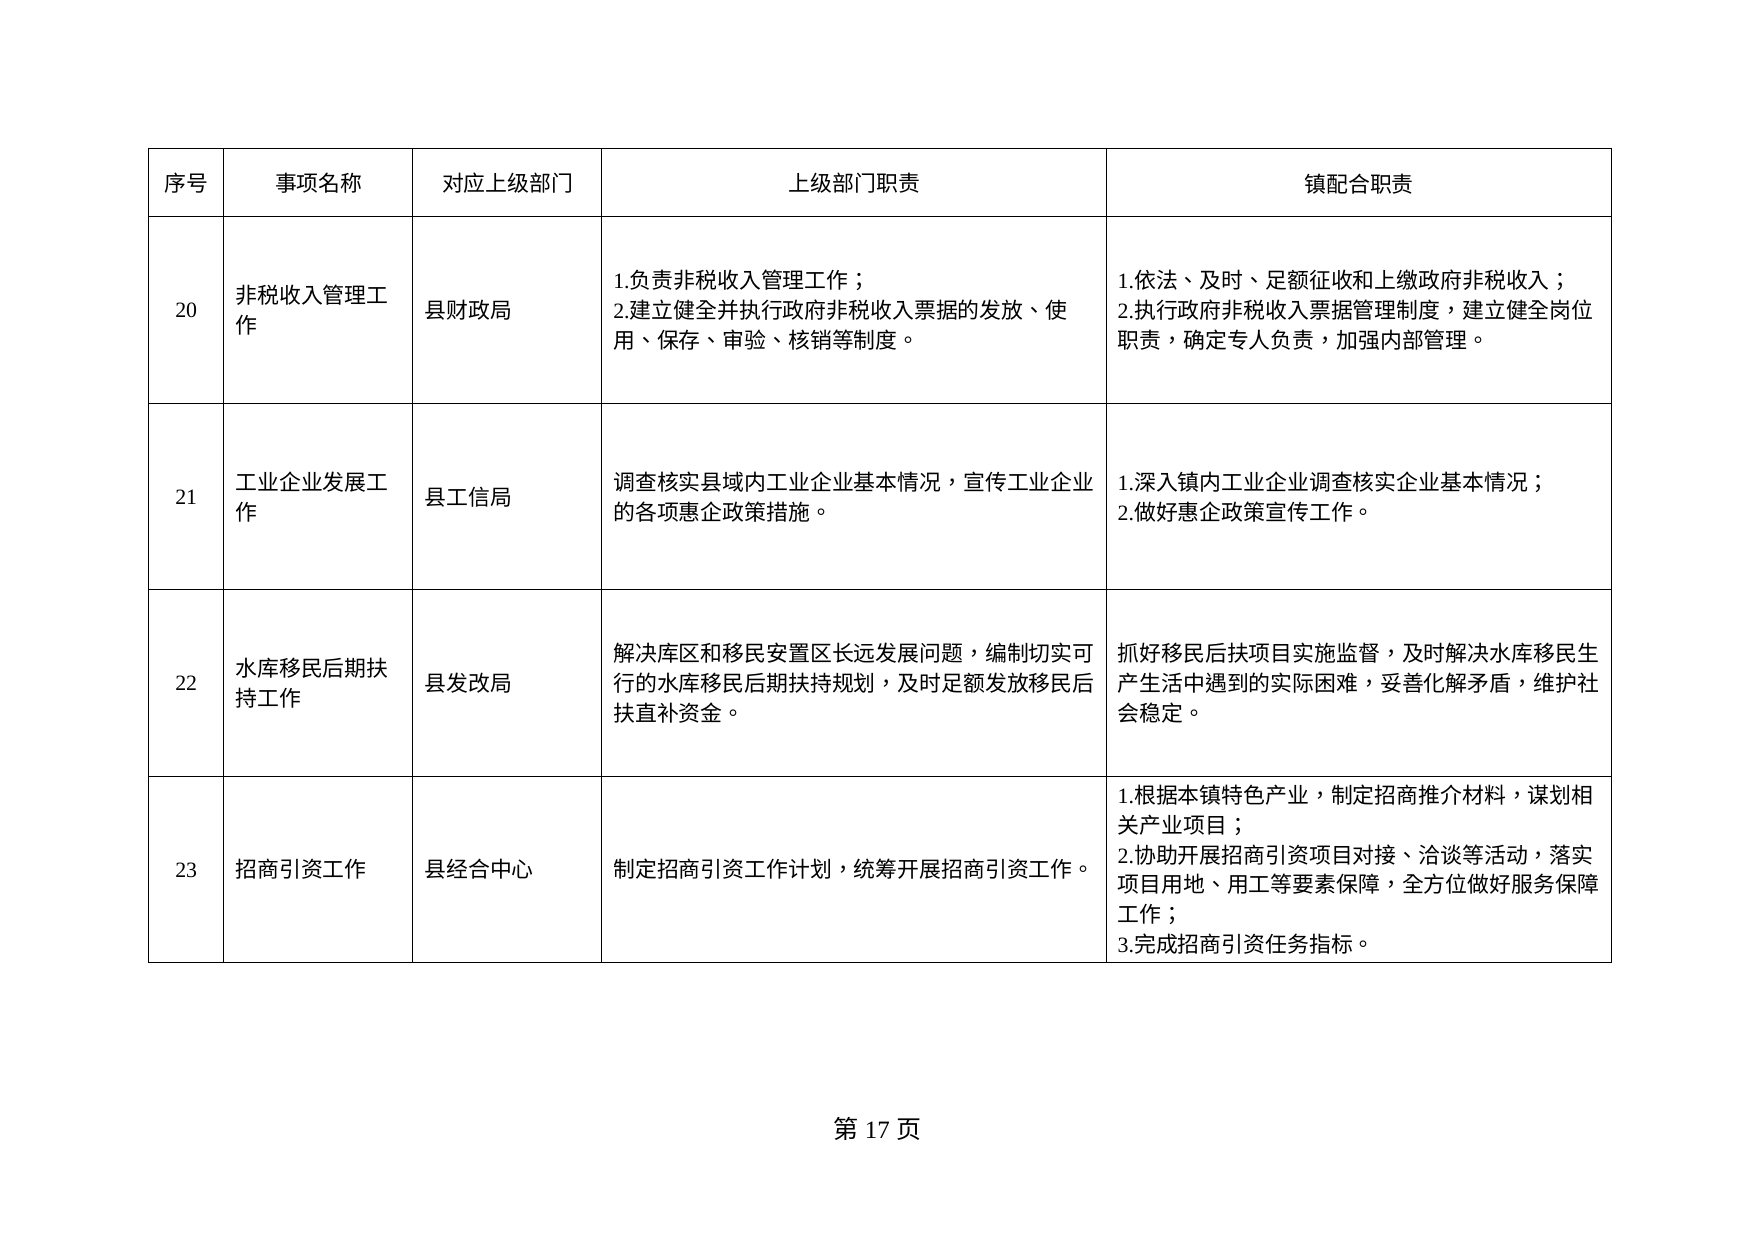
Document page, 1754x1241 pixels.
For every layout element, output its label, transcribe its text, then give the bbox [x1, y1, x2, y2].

table_cell 调查核实县域内工业企业基本情况，宣传工业企业的各项惠企政策措施。 [602, 404, 1106, 589]
table_header 序号 [149, 149, 223, 216]
table_cell 解决库区和移民安置区长远发展问题，编制切实可行的水库移民后期扶持规划，及时足额发放移民后扶直补资金。 [602, 590, 1106, 776]
table_header 事项名称 [224, 149, 412, 216]
table_cell 23 [149, 777, 223, 962]
table_cell 1.依法、及时、足额征收和上缴政府非税收入； 2.执行政府非税收入票据管理制度，建立健全岗位职责，确定专人负责，加强内部管理。 [1107, 217, 1611, 403]
table_cell 1.深入镇内工业企业调查核实企业基本情况； 2.做好惠企政策宣传工作。 [1107, 404, 1611, 589]
table_cell 抓好移民后扶项目实施监督，及时解决水库移民生产生活中遇到的实际困难，妥善化解矛盾，维护社会稳定。 [1107, 590, 1611, 776]
table_cell 工业企业发展工作 [224, 404, 412, 589]
table_cell 县工信局 [413, 404, 601, 589]
table_cell 县发改局 [413, 590, 601, 776]
table_cell 县财政局 [413, 217, 601, 403]
table_header 对应上级部门 [413, 149, 601, 216]
table_cell 招商引资工作 [224, 777, 412, 962]
table_cell 21 [149, 404, 223, 589]
table_cell 1.根据本镇特色产业，制定招商推介材料，谋划相关产业项目； 2.协助开展招商引资项目对接、洽谈等活动，落实项目用地、用工等要素保障，全方位做好服务保障工作； 3.完成招商引资任务指标。 [1107, 777, 1611, 962]
table_cell 1.负责非税收入管理工作； 2.建立健全并执行政府非税收入票据的发放、使用、保存、审验、核销等制度。 [602, 217, 1106, 403]
table_cell 20 [149, 217, 223, 403]
table_header 上级部门职责 [602, 149, 1106, 216]
table_cell 县经合中心 [413, 777, 601, 962]
table_header 镇配合职责 [1107, 149, 1611, 216]
table_cell 22 [149, 590, 223, 776]
table_cell 制定招商引资工作计划，统筹开展招商引资工作。 [602, 777, 1106, 962]
table_cell 水库移民后期扶持工作 [224, 590, 412, 776]
table_cell 非税收入管理工作 [224, 217, 412, 403]
